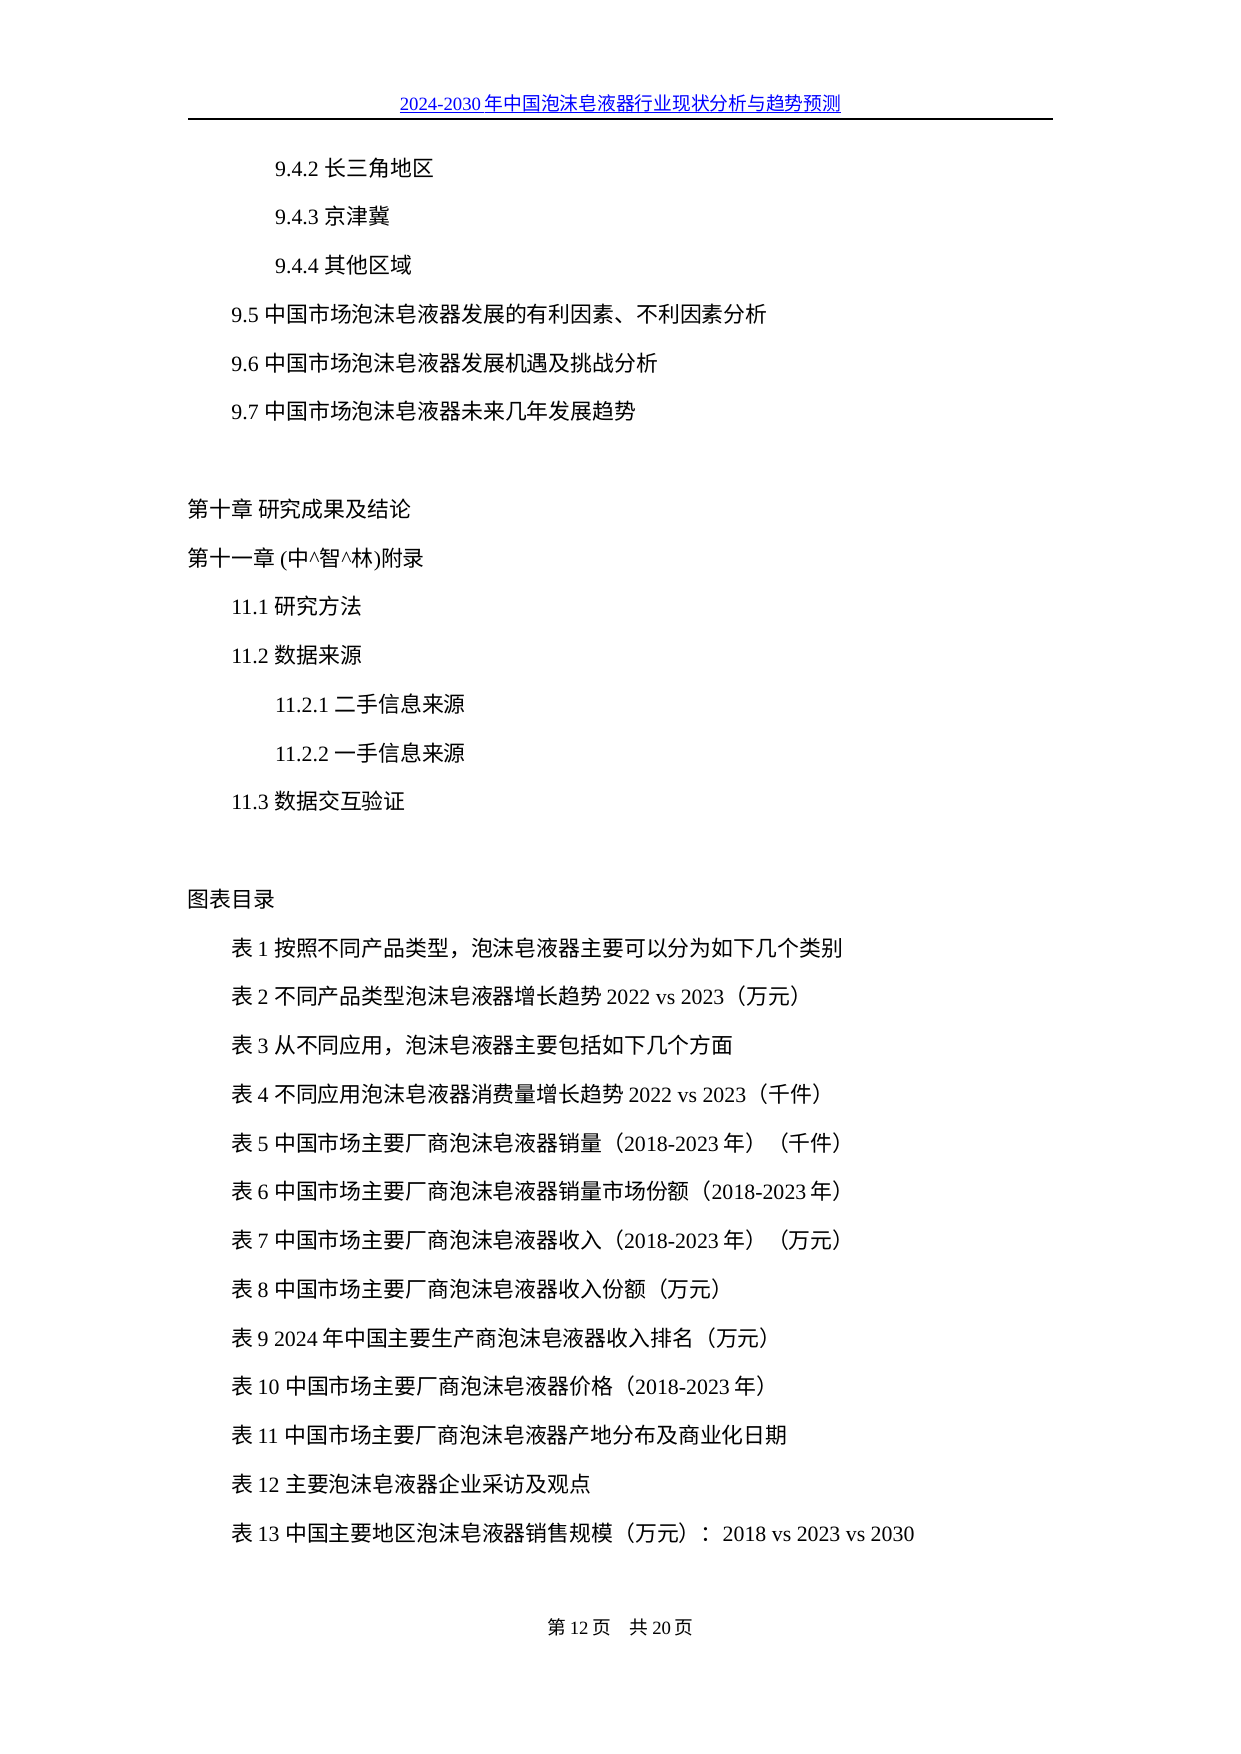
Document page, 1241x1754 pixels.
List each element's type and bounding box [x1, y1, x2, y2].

text [187, 150, 1053, 1548]
